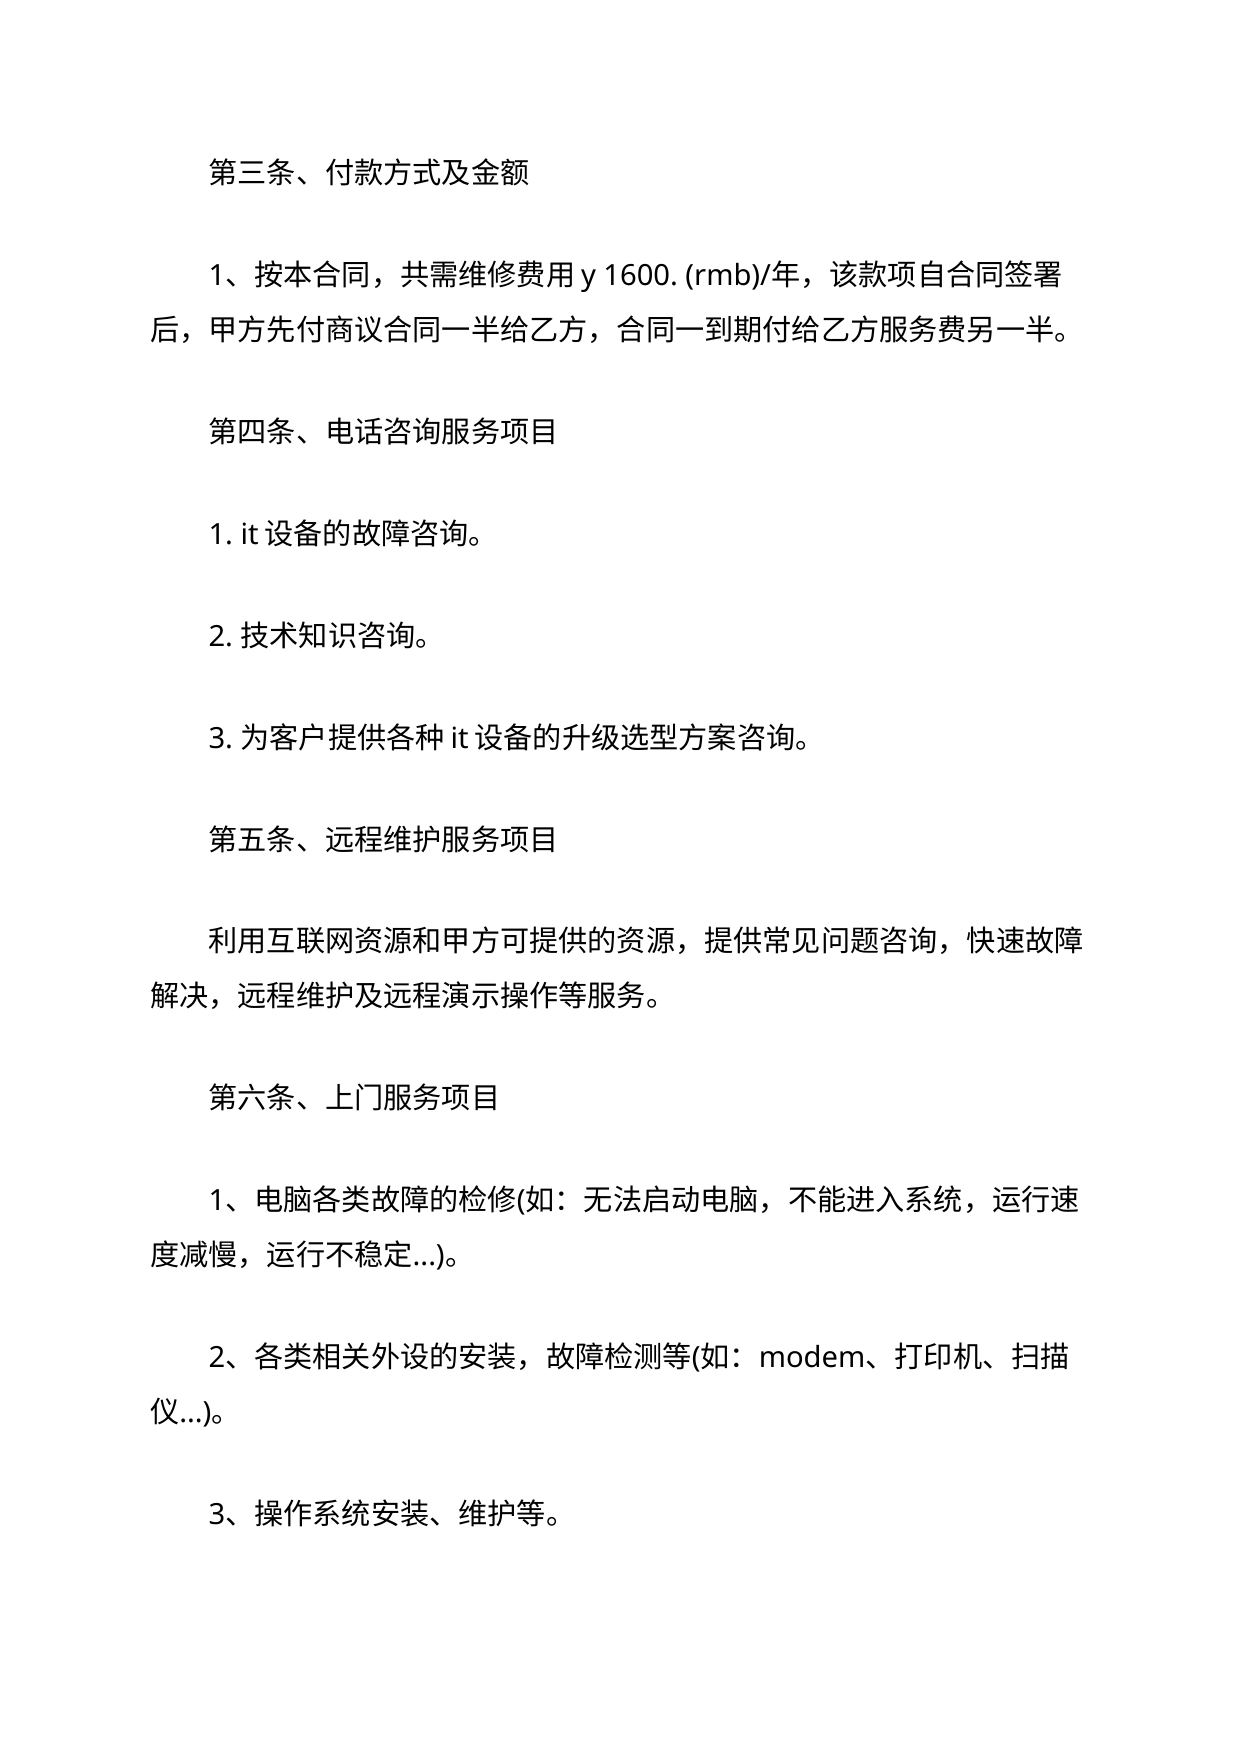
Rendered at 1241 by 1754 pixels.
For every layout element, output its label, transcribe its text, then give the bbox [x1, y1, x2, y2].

text 第四条、电话咨询服务项目 [150, 408, 1090, 451]
text 1. it设备的故障咨询。 [150, 510, 1090, 553]
text 2、各类相关外设的安装，故障检测等(如：modem、打印机、扫描仪...)。 [150, 1333, 1090, 1431]
text 2. 技术知识咨询。 [150, 612, 1090, 655]
text 利用互联网资源和甲方可提供的资源，提供常见问题咨询，快速故障解决，远程维护及远程演示操作等服务。 [150, 918, 1090, 1015]
text 3. 为客户提供各种it设备的升级选型方案咨询。 [150, 714, 1090, 757]
text 第三条、付款方式及金额 [150, 150, 1090, 192]
text 1、按本合同，共需维修费用y 1600. (rmb)/年，该款项自合同签署后，甲方先付商议合同一半给乙方，合同一到期付给乙方服务费另一半。 [150, 252, 1090, 349]
text 第五条、远程维护服务项目 [150, 816, 1090, 858]
text 1、电脑各类故障的检修(如：无法启动电脑，不能进入系统，运行速度减慢，运行不稳定...)。 [150, 1176, 1090, 1274]
text 3、操作系统安装、维护等。 [150, 1490, 1090, 1533]
text 第六条、上门服务项目 [150, 1075, 1090, 1117]
